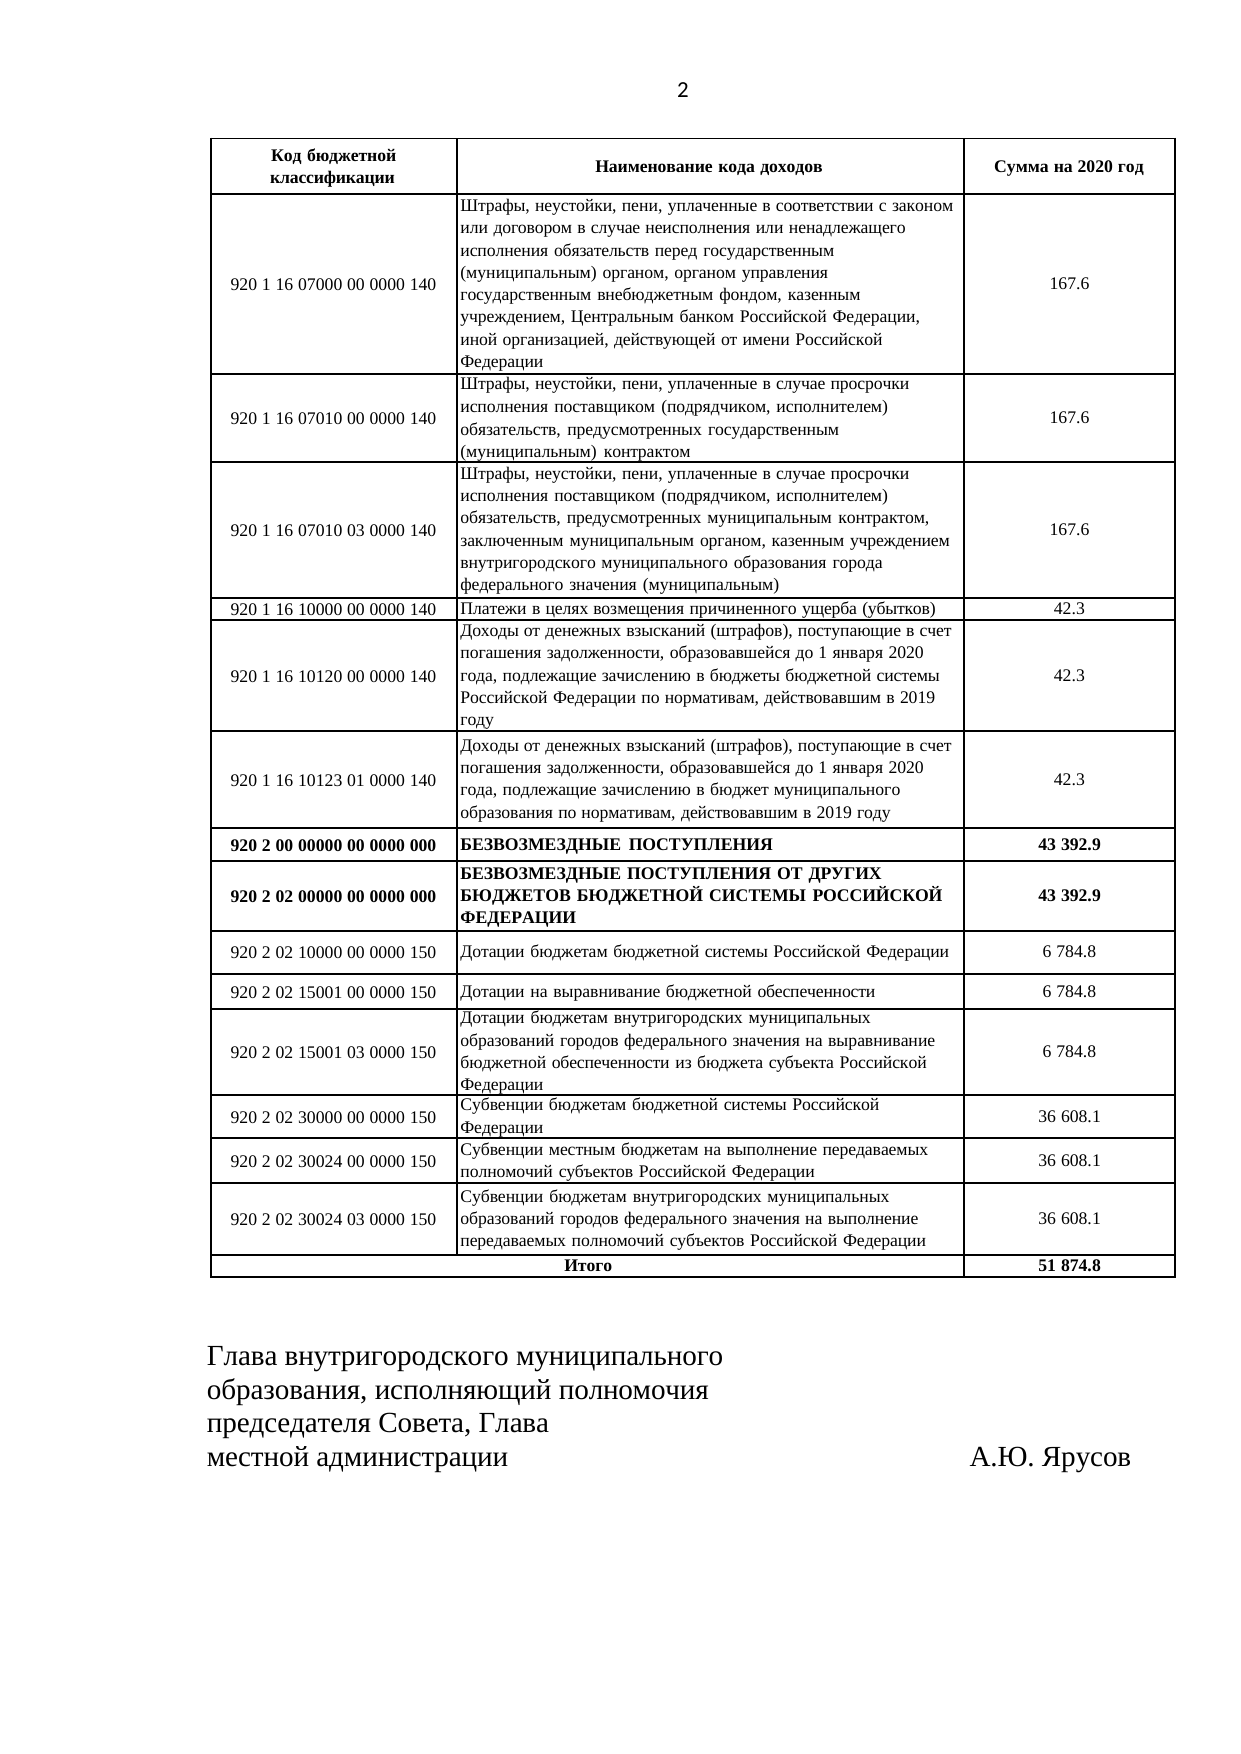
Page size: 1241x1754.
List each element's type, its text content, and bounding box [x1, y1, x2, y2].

table_cell Платежи в целях возмещения причиненного ущерба (убытков) [458, 599, 963, 619]
table_cell 6 784.8 [965, 975, 1174, 1008]
table_cell 43 392.9 [965, 829, 1174, 860]
table_cell Дотации бюджетам внутригородских муниципальных образований городов федерального значения на выравнивание бюджетной обеспеченности из бюджета субъекта Российской Федерации [458, 1010, 963, 1094]
table_cell 920 2 02 00000 00 0000 000 [212, 862, 456, 930]
table_cell 42.3 [965, 599, 1174, 619]
table_header Наименование кода доходов [458, 139, 963, 193]
table_cell 920 2 02 30000 00 0000 150 [212, 1096, 456, 1137]
table_cell Доходы от денежных взысканий (штрафов), поступающие в счет погашения задолженности, образовавшейся до 1 января 2020 года, подлежащие зачислению в бюджет муниципального образования по нормативам, действовавшим в 2019 году [458, 732, 963, 827]
text Глава внутригородского муниципального образования, исполняющий полномочия председателя Совета, Глава [207, 1338, 724, 1439]
table_cell 920 2 00 00000 00 0000 000 [212, 829, 456, 860]
table_cell 51 874.8 [965, 1256, 1174, 1276]
table_cell БЕЗВОЗМЕЗДНЫЕ ПОСТУПЛЕНИЯ ОТ ДРУГИХ БЮДЖЕТОВ БЮДЖЕТНОЙ СИСТЕМЫ РОССИЙСКОЙ ФЕДЕРАЦИИ [458, 862, 963, 930]
table_cell Штрафы, неустойки, пени, уплаченные в случае просрочки исполнения поставщиком (подрядчиком, исполнителем) обязательств, предусмотренных государственным (муниципальным) контрактом [458, 375, 963, 461]
table_cell 920 1 16 10120 00 0000 140 [212, 621, 456, 730]
table_cell Штрафы, неустойки, пени, уплаченные в соответствии с законом или договором в случае неисполнения или ненадлежащего исполнения обязательств перед государственным (муниципальным) органом, органом управления государственным внебюджетным фондом, казенным учреждением, Центральным банком Российской Федерации, иной организацией, действующей от имени Российской Федерации [458, 195, 963, 373]
table_cell 167.6 [965, 375, 1174, 461]
table_cell Субвенции местным бюджетам на выполнение передаваемых полномочий субъектов Российской Федерации [458, 1139, 963, 1182]
table_cell 920 1 16 07010 00 0000 140 [212, 375, 456, 461]
table_cell 43 392.9 [965, 862, 1174, 930]
table_cell 36 608.1 [965, 1096, 1174, 1137]
table_cell Итого [212, 1256, 963, 1276]
table_cell Доходы от денежных взысканий (штрафов), поступающие в счет погашения задолженности, образовавшейся до 1 января 2020 года, подлежащие зачислению в бюджеты бюджетной системы Российской Федерации по нормативам, действовавшим в 2019 году [458, 621, 963, 730]
table_cell 36 608.1 [965, 1184, 1174, 1254]
table_cell 920 1 16 10123 01 0000 140 [212, 732, 456, 827]
table_cell Дотации на выравнивание бюджетной обеспеченности [458, 975, 963, 1008]
table_cell 920 2 02 30024 00 0000 150 [212, 1139, 456, 1182]
table_cell 920 1 16 10000 00 0000 140 [212, 599, 456, 619]
table_cell 42.3 [965, 732, 1174, 827]
table_cell 36 608.1 [965, 1139, 1174, 1182]
table_cell Штрафы, неустойки, пени, уплаченные в случае просрочки исполнения поставщиком (подрядчиком, исполнителем) обязательств, предусмотренных муниципальным контрактом, заключенным муниципальным органом, казенным учреждением внутригородского муниципального образования города федерального значения (муниципальным) [458, 463, 963, 597]
table_cell 920 2 02 30024 03 0000 150 [212, 1184, 456, 1254]
table_cell 920 2 02 15001 00 0000 150 [212, 975, 456, 1008]
table_header Сумма на 2020 год [965, 139, 1174, 193]
table_cell 6 784.8 [965, 1010, 1174, 1094]
table_cell 167.6 [965, 463, 1174, 597]
table_cell 167.6 [965, 195, 1174, 373]
table_cell 6 784.8 [965, 932, 1174, 973]
table_cell Дотации бюджетам бюджетной системы Российской Федерации [458, 932, 963, 973]
table_cell Субвенции бюджетам бюджетной системы Российской Федерации [458, 1096, 963, 1137]
table_cell 920 1 16 07000 00 0000 140 [212, 195, 456, 373]
table_cell 920 1 16 07010 03 0000 140 [212, 463, 456, 597]
table_cell Субвенции бюджетам внутригородских муниципальных образований городов федерального значения на выполнение передаваемых полномочий субъектов Российской Федерации [458, 1184, 963, 1254]
table_cell 920 2 02 10000 00 0000 150 [212, 932, 456, 973]
text местной администрации А.Ю. Ярусов [207, 1439, 1190, 1472]
table_cell 920 2 02 15001 03 0000 150 [212, 1010, 456, 1094]
table_header Код бюджетной классификации [212, 139, 456, 193]
table_cell 42.3 [965, 621, 1174, 730]
table_cell БЕЗВОЗМЕЗДНЫЕ ПОСТУПЛЕНИЯ [458, 829, 963, 860]
